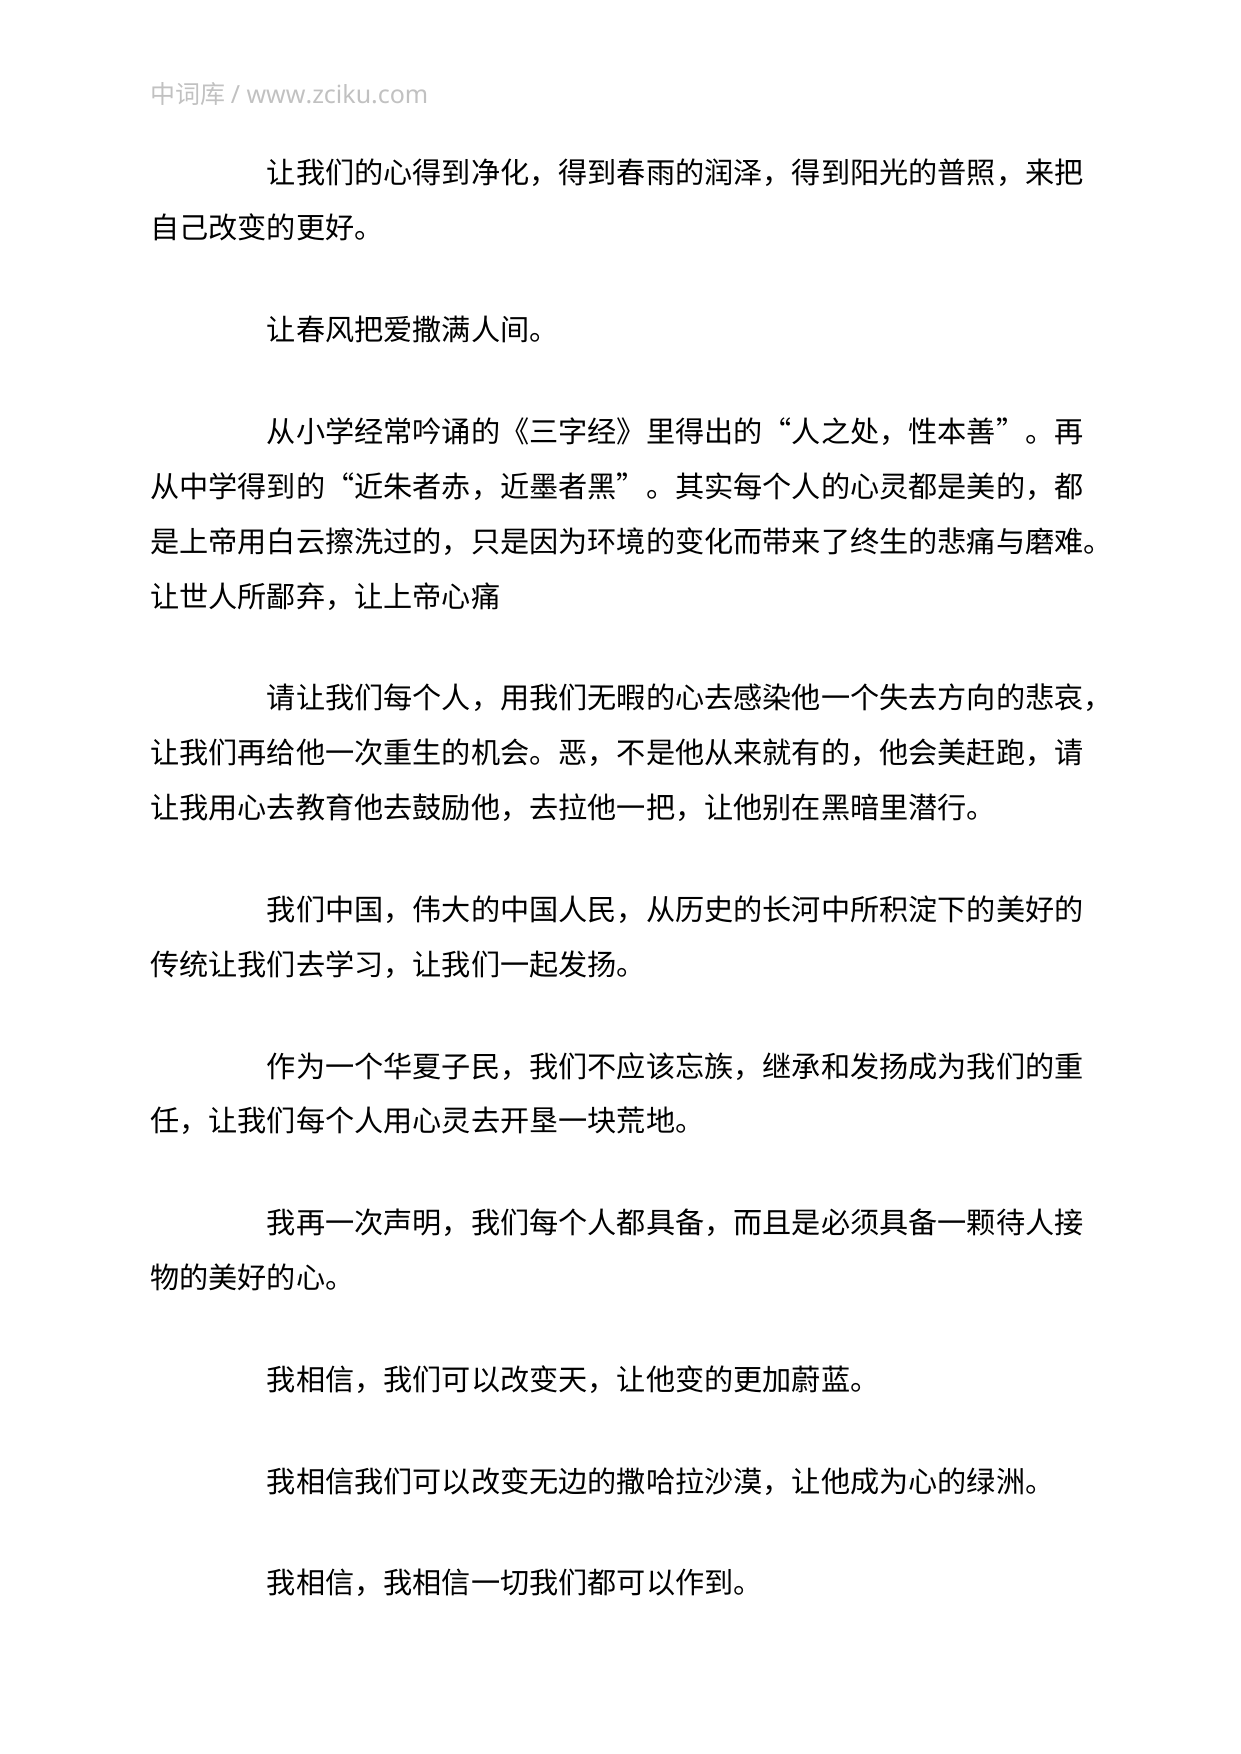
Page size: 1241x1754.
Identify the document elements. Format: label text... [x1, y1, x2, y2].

text 我再一次声明，我们每个人都具备，而且是必须具备一颗待人接物的美好的心。 [150, 1200, 1090, 1297]
text 作为一个华夏子民，我们不应该忘族，继承和发扬成为我们的重任，让我们每个人用心灵去开垦一块荒地。 [150, 1043, 1090, 1140]
text 我相信，我相信一切我们都可以作到。 [150, 1560, 1090, 1602]
text 我相信，我们可以改变天，让他变的更加蔚蓝。 [150, 1356, 1090, 1399]
text 让我们的心得到净化，得到春雨的润泽，得到阳光的普照，来把自己改变的更好。 [150, 150, 1090, 247]
text 从小学经常吟诵的《三字经》里得出的“人之处，性本善”。再从中学得到的“近朱者赤，近墨者黑”。其实每个人的心灵都是美的，都是上帝用白云擦洗过的，只是因为环境的变化而带来了终生的悲痛与磨难。让世人所鄙弃，让上帝心痛 [150, 408, 1090, 615]
text 让春风把爱撒满人间。 [150, 307, 1090, 349]
text 我们中国，伟大的中国人民，从历史的长河中所积淀下的美好的传统让我们去学习，让我们一起发扬。 [150, 886, 1090, 984]
text 我相信我们可以改变无边的撒哈拉沙漠，让他成为心的绿洲。 [150, 1458, 1090, 1501]
text 请让我们每个人，用我们无暇的心去感染他一个失去方向的悲哀，让我们再给他一次重生的机会。恶，不是他从来就有的，他会美赶跑，请让我用心去教育他去鼓励他，去拉他一把，让他别在黑暗里潜行。 [150, 675, 1090, 827]
